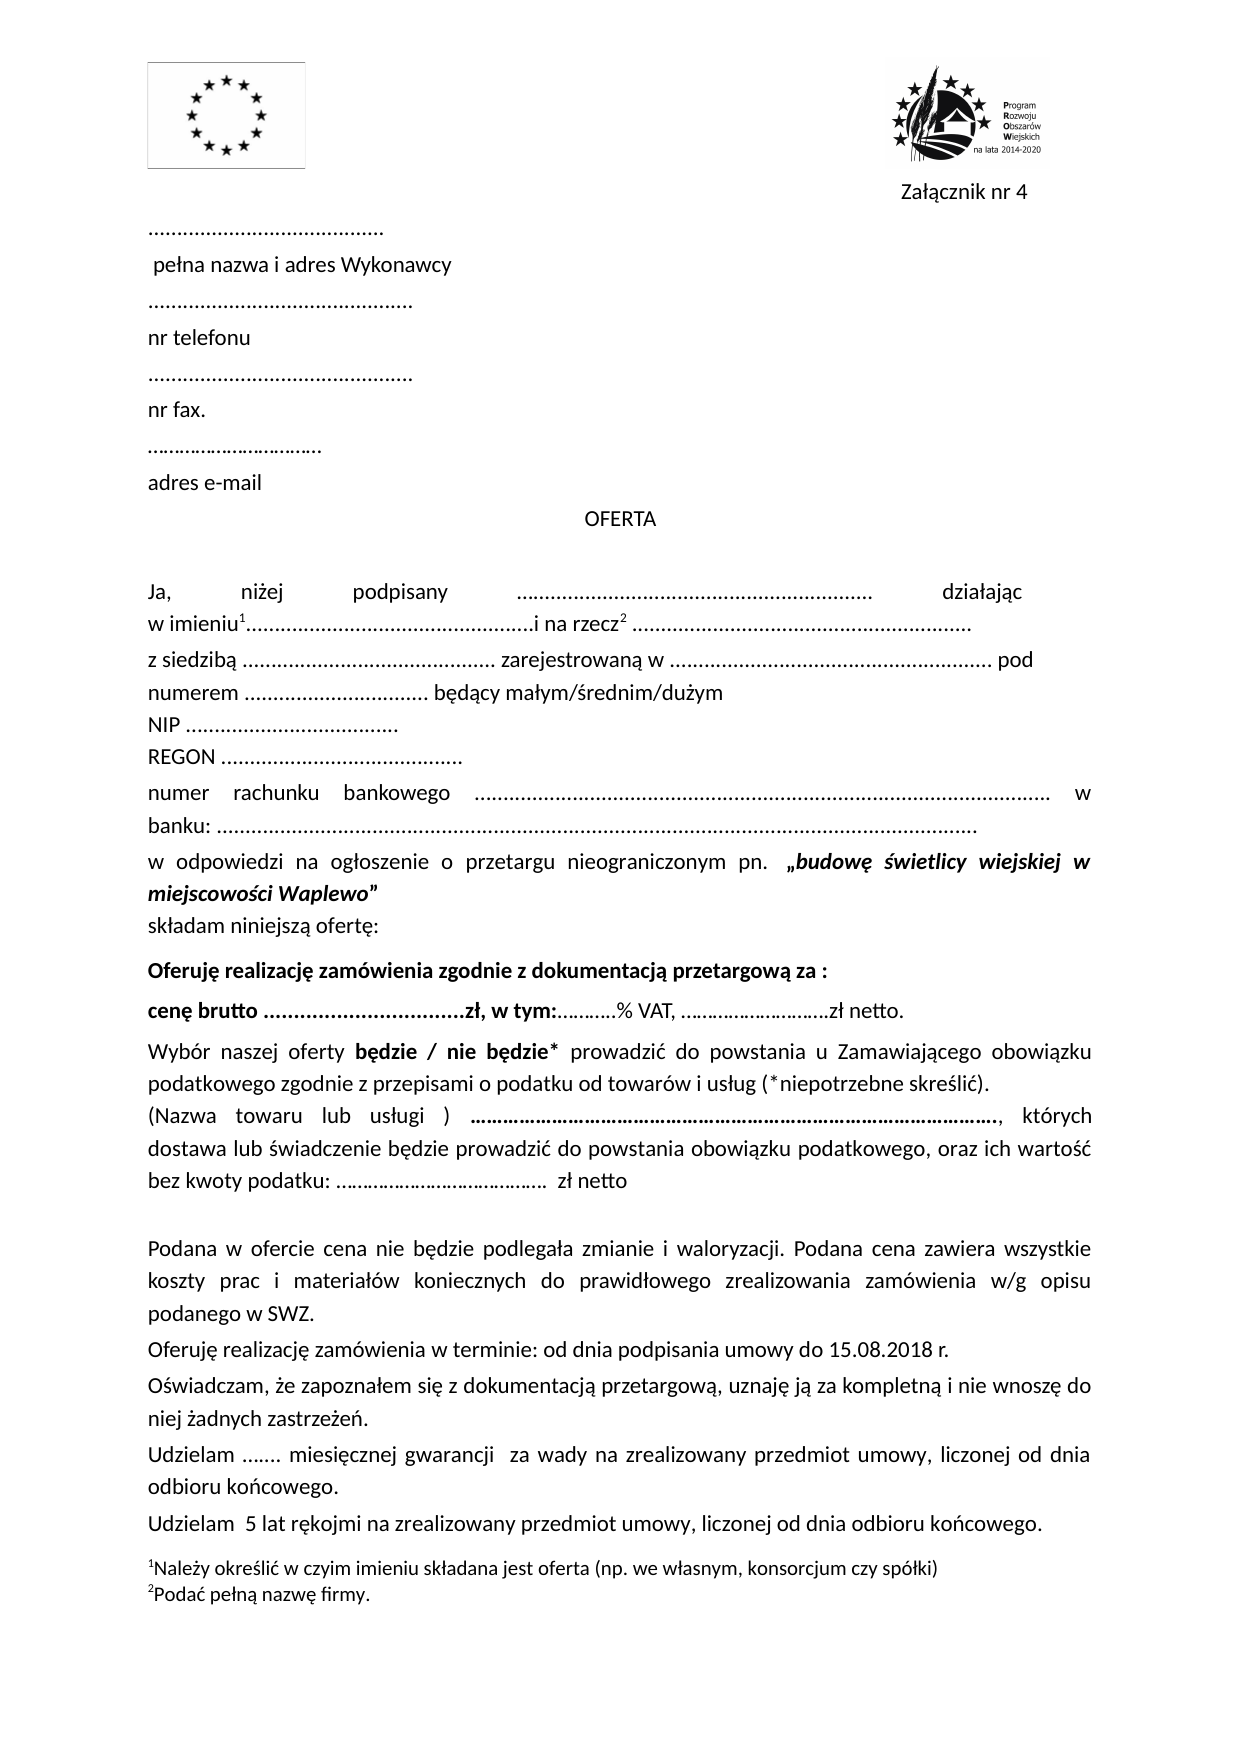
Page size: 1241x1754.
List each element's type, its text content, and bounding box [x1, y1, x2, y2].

list w odpowiedzi na ogłoszenie o przetargu nieograniczonym pn. „budowę świetlicy wiejskiej w miejscowości Waplewo” [148, 847, 1093, 907]
text Podana w ofercie cena nie będzie podlegała zmianie i waloryzacji. Podana cena zawiera wszystkie koszty prac i materiałów koniecznych do prawidłowego zrealizowania zamówienia w/g opisu podanego w SWZ. [148, 1234, 1093, 1327]
text Ja, niżej podpisany …........................................................... działając w imieniu..................................................i na rzecz ........................................................... [148, 577, 1093, 637]
text nr fax. [148, 395, 1093, 423]
picture [884, 57, 1050, 169]
picture [147, 62, 306, 169]
text Wybór naszej oferty będzie / nie będzie* prowadzić do powstania u Zamawiającego obowiązku podatkowego zgodnie z przepisami o podatku od towarów i usług (*niepotrzebne skreślić). [148, 1037, 1093, 1097]
text numer rachunku bankowego .................................................................................................... w banku: .................................................................................................................................... [148, 778, 1093, 839]
text OFERTA [148, 504, 1093, 532]
text Oświadczam, że zapoznałem się z dokumentacją przetargową, uznaję ją za kompletną i nie wnoszę do niej żadnych zastrzeżeń. [148, 1372, 1093, 1432]
text adres e-mail [148, 468, 1093, 496]
text (Nazwa towaru lub usługi ) ……………………………………………………………………………………., których dostawa lub świadczenie będzie prowadzić do powstania obowiązku podatkowego, oraz ich wartość bez kwoty podatku: …………………………………. zł netto [148, 1102, 1093, 1194]
text nr telefonu [148, 323, 1093, 351]
text .............................................. [148, 359, 1093, 387]
text .............................................. [148, 286, 1093, 314]
text Udzielam ….... miesięcznej gwarancji za wady na zrealizowany przedmiot umowy, liczonej od dnia odbioru końcowego. [148, 1440, 1093, 1500]
text ......................................... [148, 213, 1093, 242]
text z siedzibą ............................................ zarejestrowaną w ........................................................ pod numerem ................................ będący małym/średnim/dużym NIP ..................................... REGON .......................................... [148, 646, 1093, 770]
text Załącznik nr 4 [885, 177, 1093, 205]
text pełna nazwa i adres Wykonawcy [148, 250, 1093, 278]
text cenę brutto .................................zł, w tym:………..% VAT, ……………………….zł netto. [148, 997, 1093, 1025]
list składam niniejszą ofertę: [148, 911, 1093, 939]
text Oferuję realizację zamówienia zgodnie z dokumentacją przetargową za : [148, 956, 1093, 984]
text Udzielam 5 lat rękojmi na zrealizowany przedmiot umowy, liczonej od dnia odbioru końcowego. [148, 1509, 1093, 1537]
text Oferuję realizację zamówienia w terminie: od dnia podpisania umowy do 15.08.2018 r. [148, 1335, 1093, 1363]
text …………………………… [148, 432, 1093, 460]
